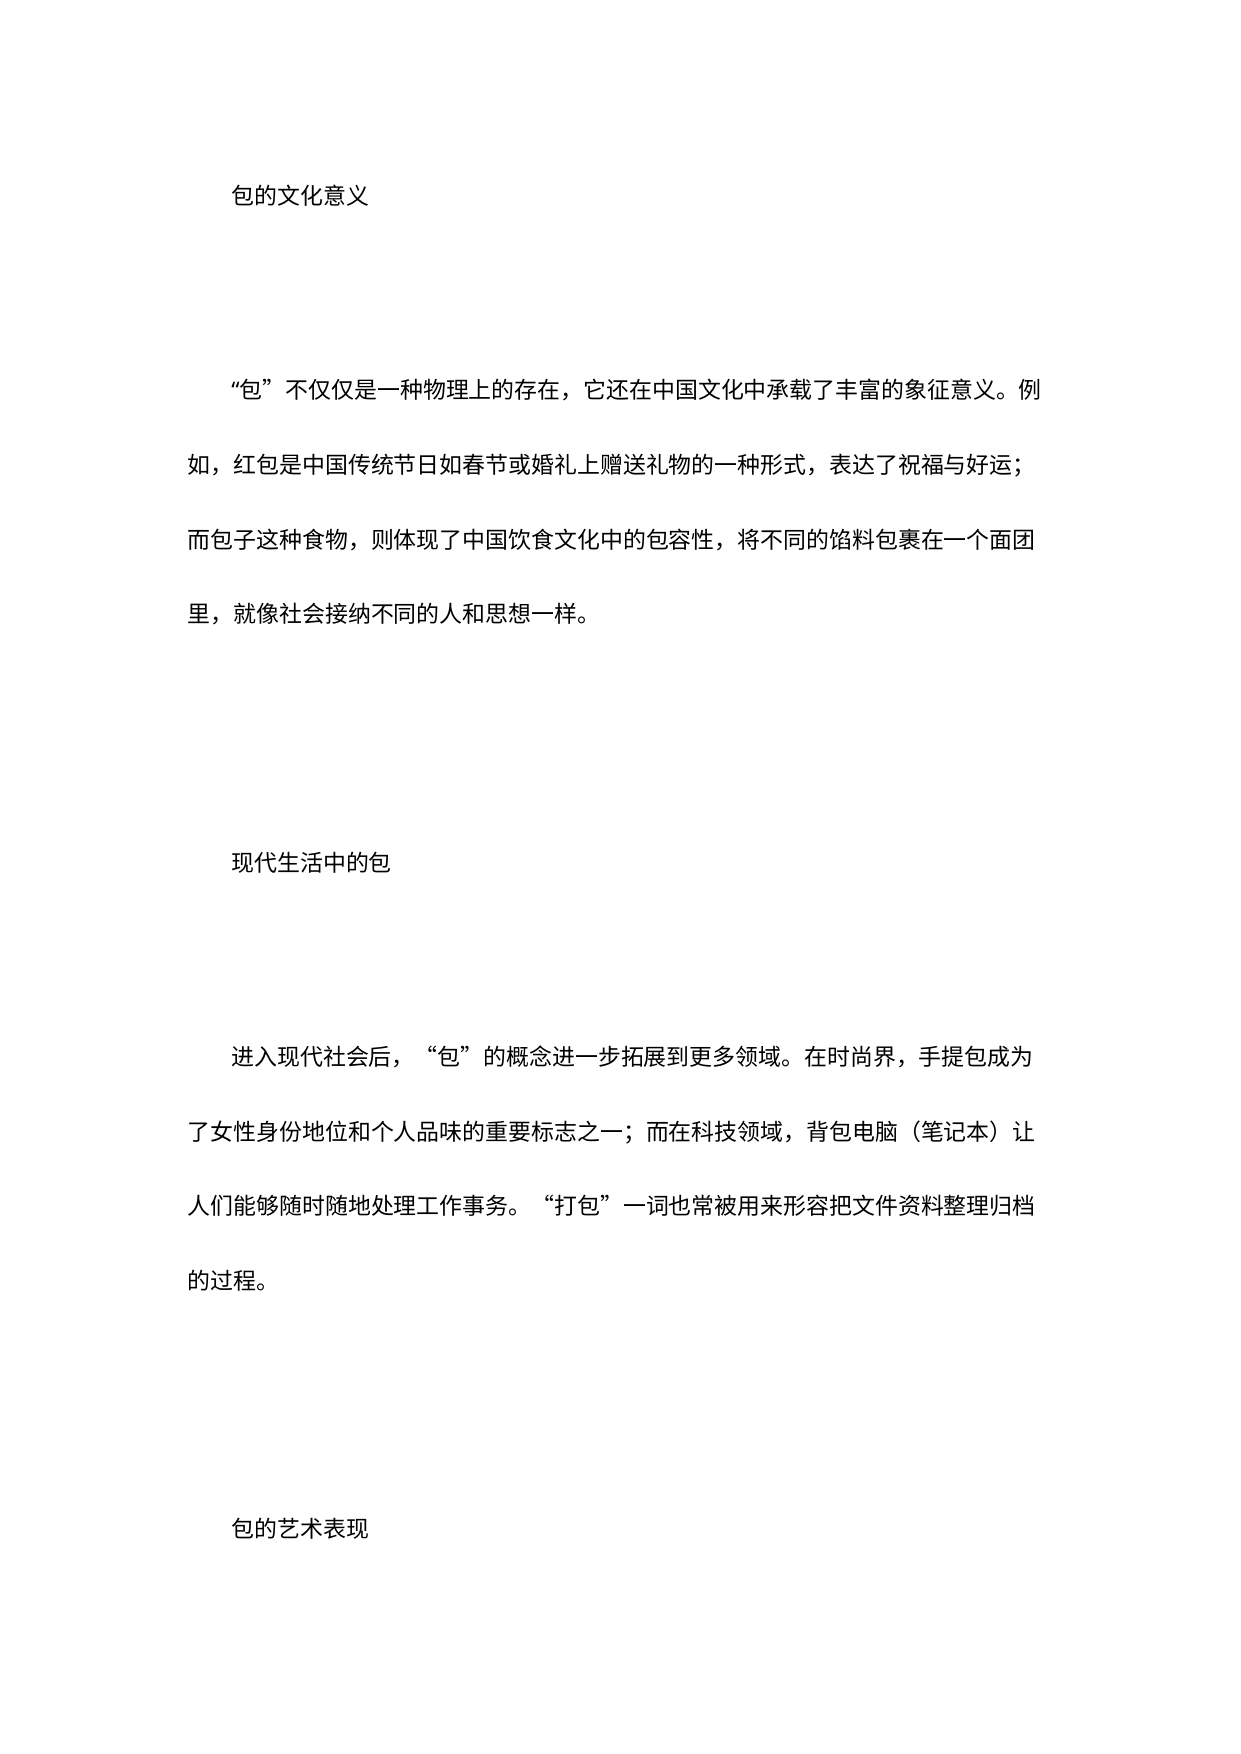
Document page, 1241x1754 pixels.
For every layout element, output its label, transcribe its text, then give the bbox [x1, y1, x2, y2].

text 包的艺术表现 [187, 1495, 1053, 1560]
text 进入现代社会后，“包”的概念进一步拓展到更多领域。在时尚界，手提包成为了女性身份地位和个人品味的重要标志之一；而在科技领域，背包电脑（笔记本）让人们能够随时随地处理工作事务。“打包”一词也常被用来形容把文件资料整理归档的过程。 [187, 1023, 1053, 1312]
text 包的文化意义 [187, 162, 1053, 227]
text “包”不仅仅是一种物理上的存在，它还在中国文化中承载了丰富的象征意义。例如，红包是中国传统节日如春节或婚礼上赠送礼物的一种形式，表达了祝福与好运；而包子这种食物，则体现了中国饮食文化中的包容性，将不同的馅料包裹在一个面团里，就像社会接纳不同的人和思想一样。 [187, 356, 1053, 645]
text 现代生活中的包 [187, 828, 1053, 893]
